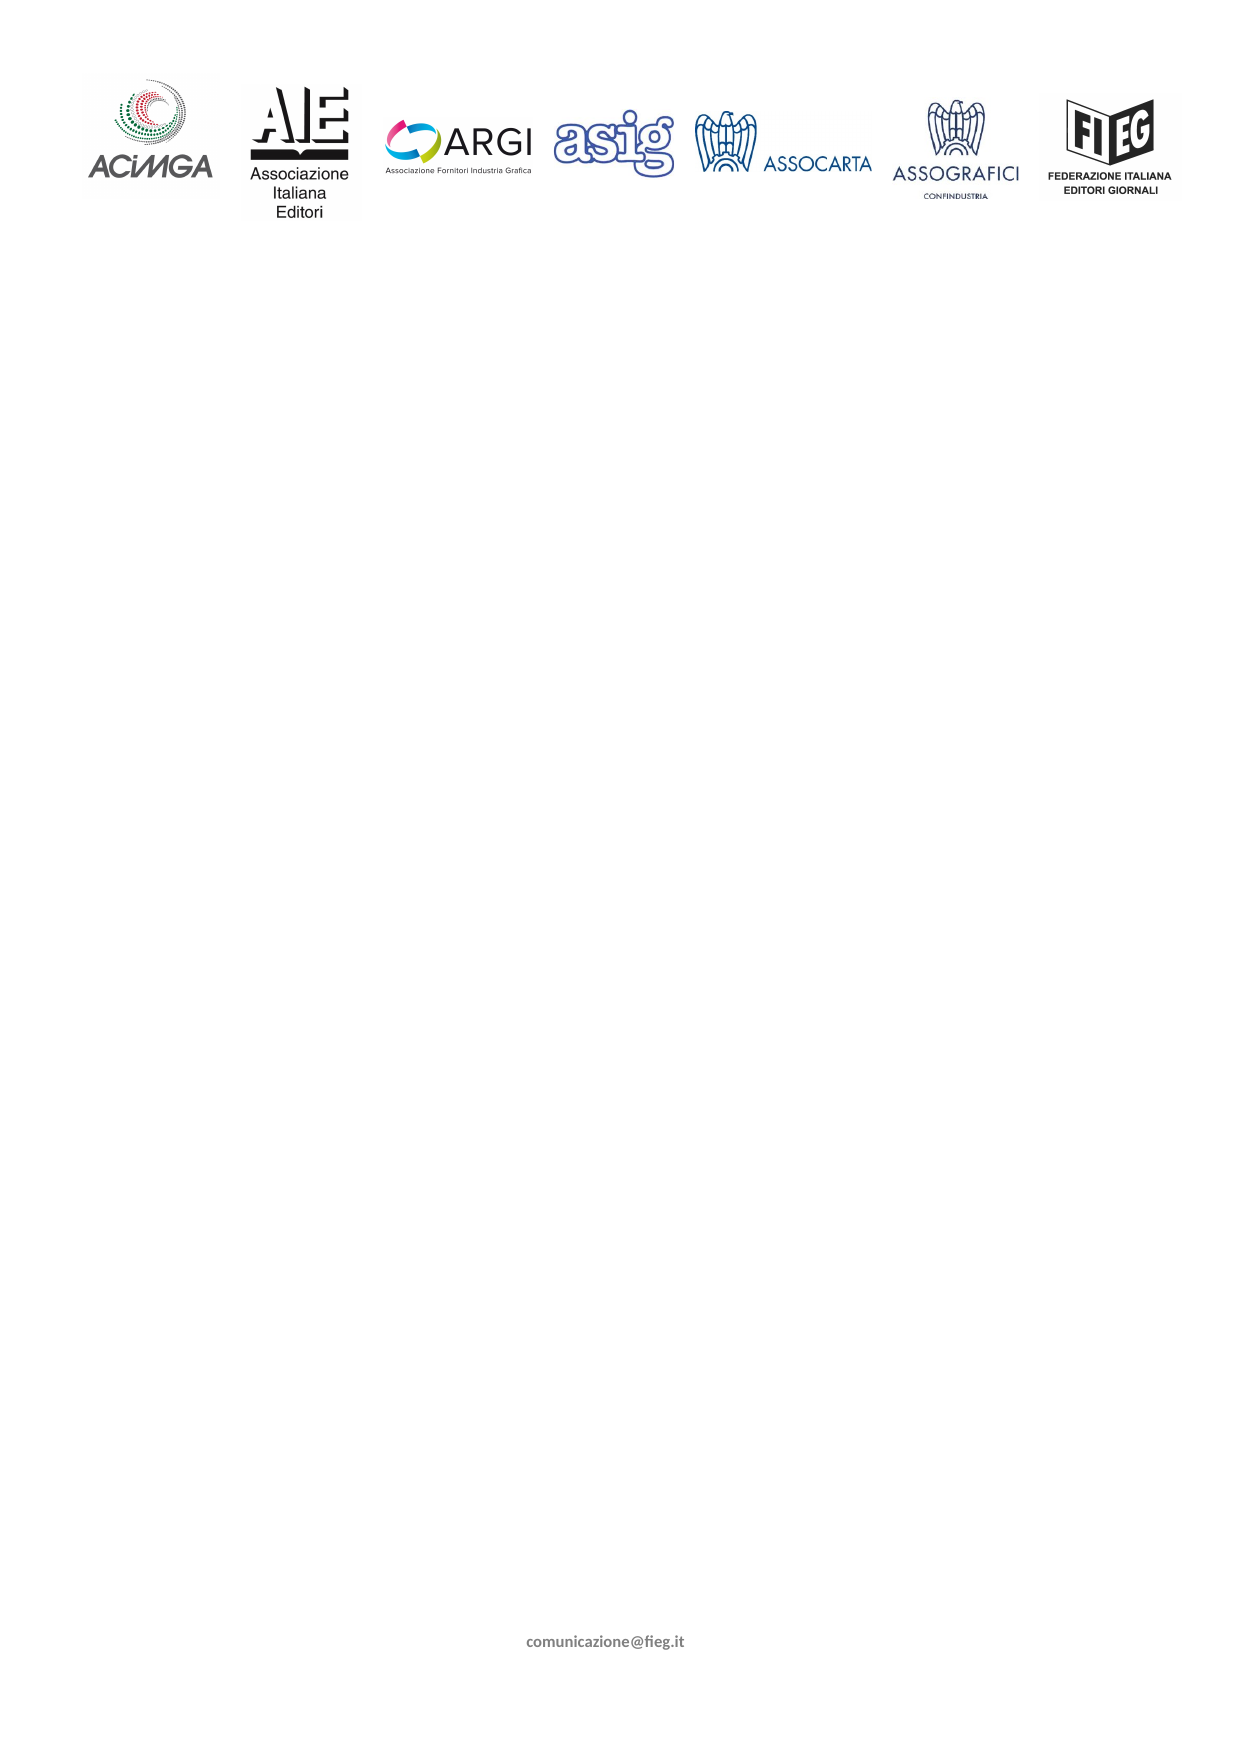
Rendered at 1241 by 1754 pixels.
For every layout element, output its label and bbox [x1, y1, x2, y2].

picture [81, 73, 220, 199]
picture [695, 111, 872, 172]
picture [240, 84, 362, 221]
picture [892, 97, 1019, 199]
picture [1039, 93, 1182, 201]
picture [383, 117, 533, 176]
picture [553, 109, 675, 180]
